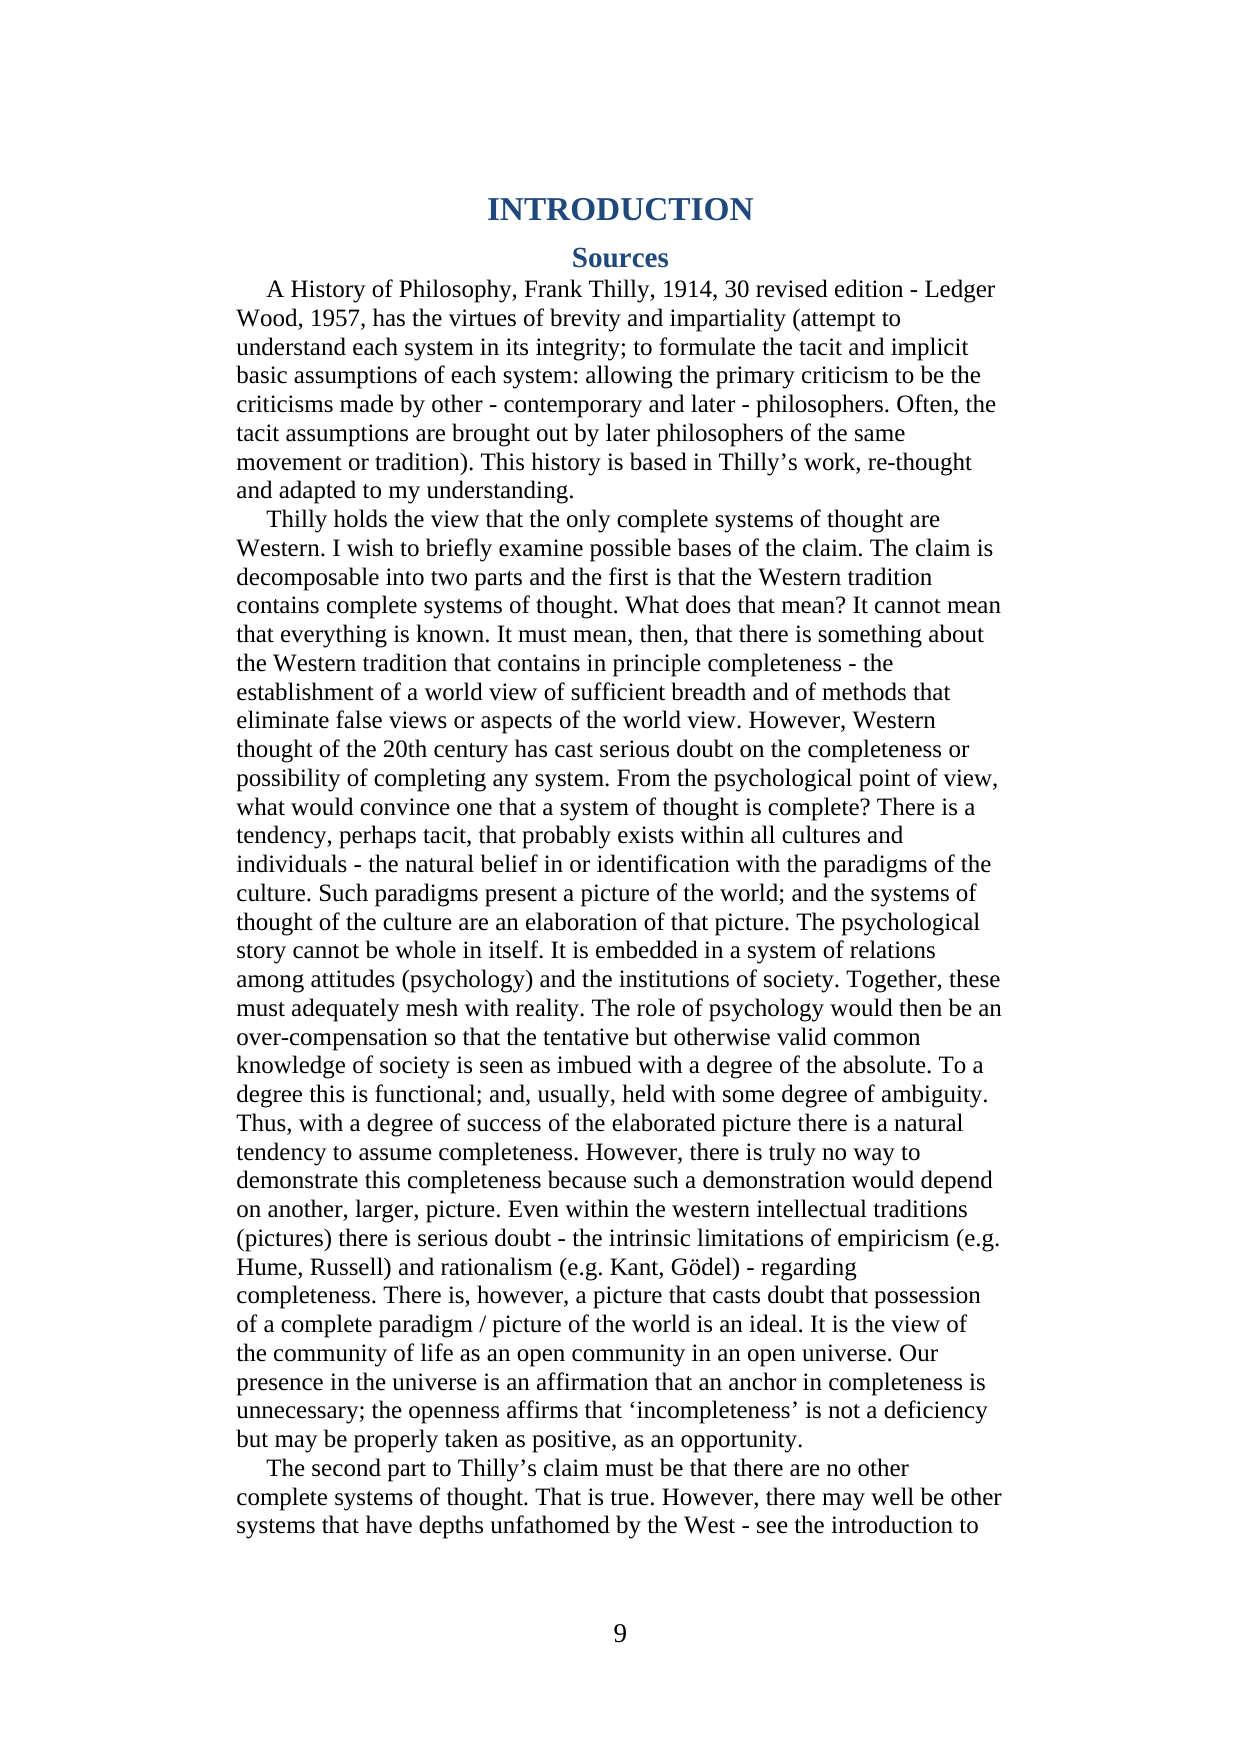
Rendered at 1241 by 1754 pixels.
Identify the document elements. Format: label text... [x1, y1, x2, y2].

subtitle INTRODUCTION [236, 190, 1004, 228]
subtitle Sources [236, 241, 1004, 274]
text A History of Philosophy, Frank Thilly, 1914, 30 revised edition - Ledger Wood, 1957, has the virtues of brevity and impartiality (attempt to understand each system in its integrity; to formulate the tacit and implicit basic assumptions of each system: allowing the primary criticism to be the criticisms made by other - contemporary and later - philosophers. Often, the tacit assumptions are brought out by later philosophers of the same movement or tradition). This history is based in Thilly’s work, re-thought and adapted to my understanding. [236, 274, 1004, 504]
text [236, 1453, 1004, 1539]
text Thilly holds the view that the only complete systems of thought are Western. I wish to briefly examine possible bases of the claim. The claim is decomposable into two parts and the first is that the Western tradition contains complete systems of thought. What does that mean? It cannot mean that everything is known. It must mean, then, that there is something about the Western tradition that contains in principle completeness - the establishment of a world view of sufficient breadth and of methods that eliminate false views or aspects of the world view. However, Western thought of the 20th century has cast serious doubt on the completeness or possibility of completing any system. From the psychological point of view, what would convince one that a system of thought is complete? There is a tendency, perhaps tacit, that probably exists within all cultures and individuals - the natural belief in or identification with the paradigms of the culture. Such paradigms present a picture of the world; and the systems of thought of the culture are an elaboration of that picture. The psychological story cannot be whole in itself. It is embedded in a system of relations among attitudes (psychology) and the institutions of society. Together, these must adequately mesh with reality. The role of psychology would then be an over-compensation so that the tentative but otherwise valid common knowledge of society is seen as imbued with a degree of the absolute. To a degree this is functional; and, usually, held with some degree of ambiguity. Thus, with a degree of success of the elaborated picture there is a natural tendency to assume completeness. However, there is truly no way to demonstrate this completeness because such a demonstration would depend on another, larger, picture. Even within the western intellectual traditions (pictures) there is serious doubt - the intrinsic limitations of empiricism (e.g. Hume, Russell) and rationalism (e.g. Kant, Gödel) - regarding completeness. There is, however, a picture that casts doubt that possession of a complete paradigm / picture of the world is an ideal. It is the view of the community of life as an open community in an open universe. Our presence in the universe is an affirmation that an anchor in completeness is unnecessary; the openness affirms that ‘incompleteness’ is not a deficiency but may be properly taken as positive, as an opportunity. [236, 504, 1004, 1453]
